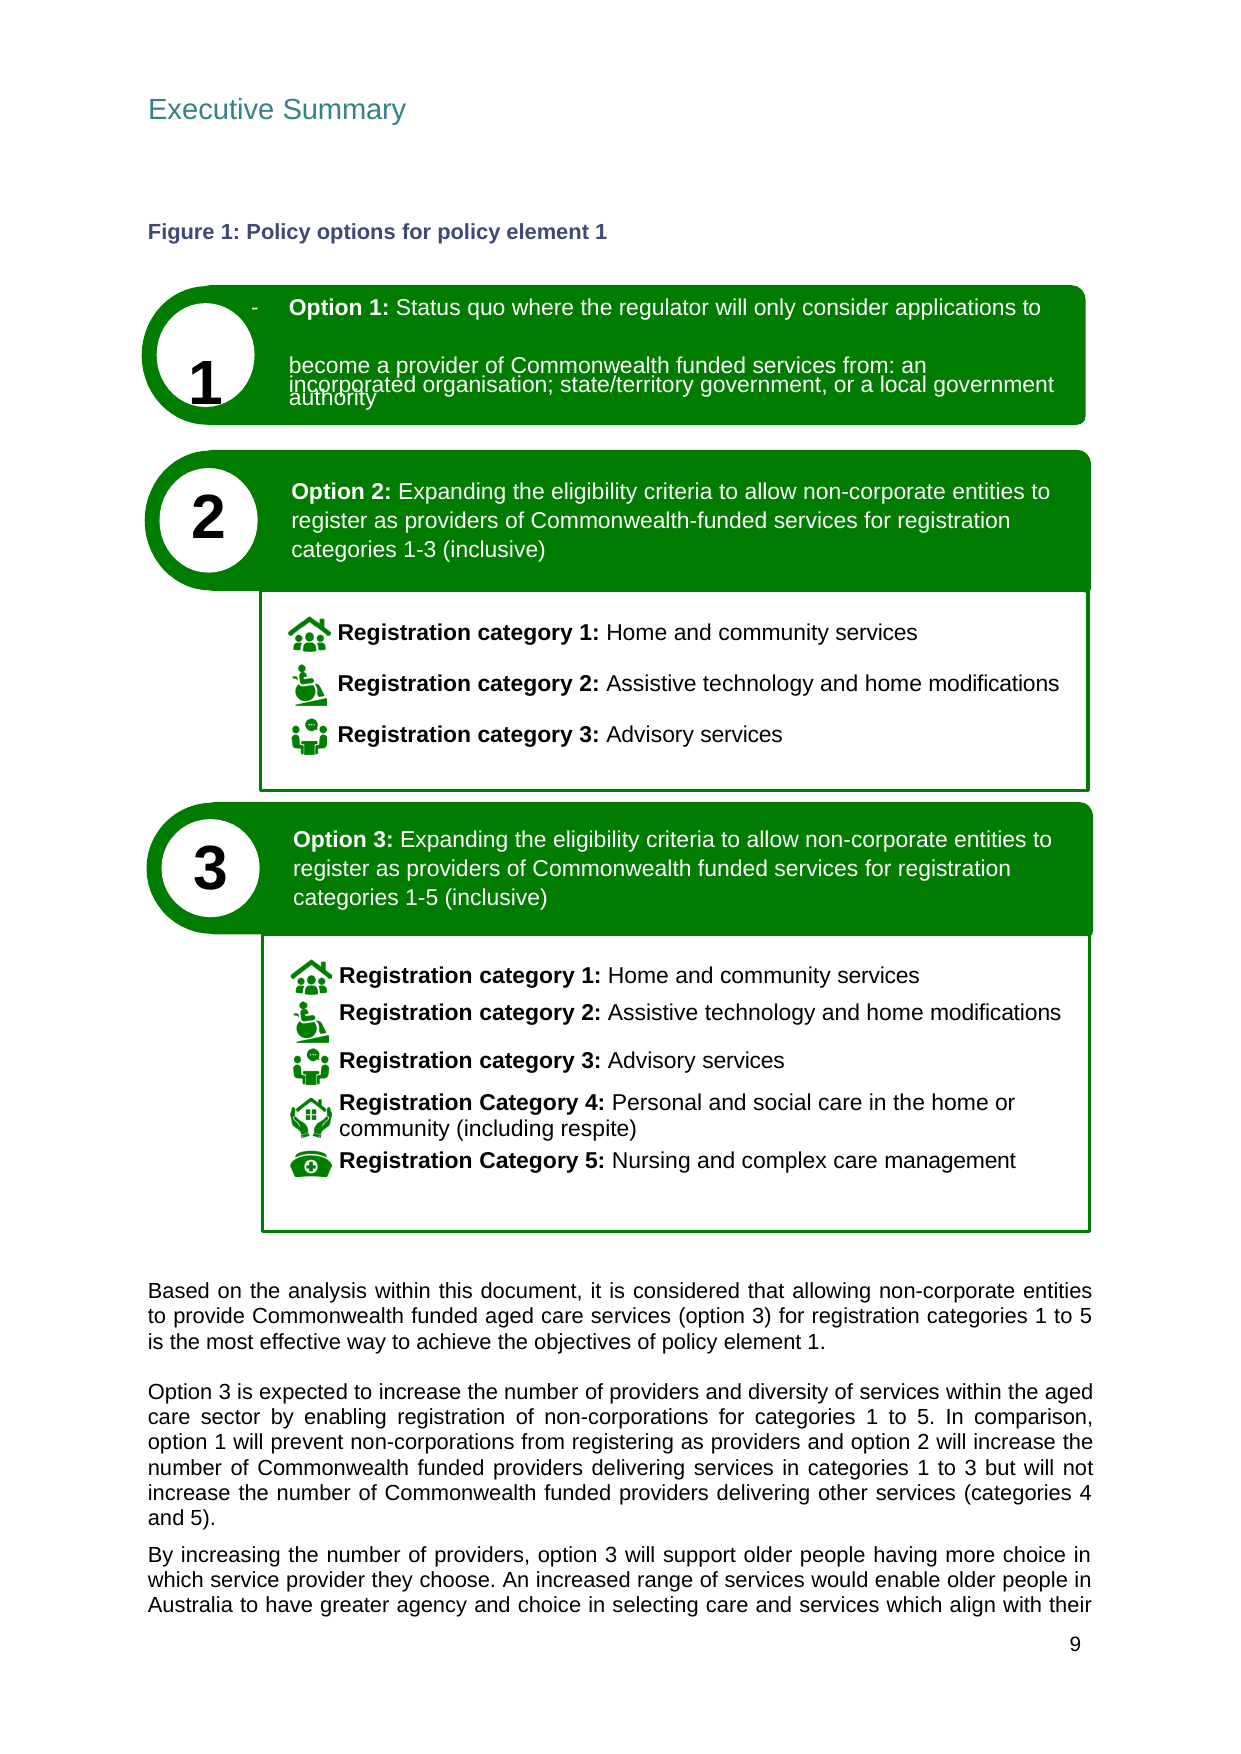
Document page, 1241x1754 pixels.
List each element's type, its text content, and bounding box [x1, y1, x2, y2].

text Option 3 is expected to increase the number of providers and diversity of services within the aged care sector by enabling registration of non-corporations for categories 1 to 5. In comparison, option 1 will prevent non-corporations from registering as providers and option 2 will increase the number of Commonwealth funded providers delivering services in categories 1 to 3 but will not increase the number of Commonwealth funded providers delivering other services (categories 4 and 5). [148, 1379, 1093, 1530]
picture [288, 616, 331, 652]
picture [290, 1150, 332, 1177]
picture [290, 1097, 332, 1138]
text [148, 1543, 1093, 1617]
picture [290, 959, 332, 995]
picture [293, 1001, 329, 1043]
text Figure 1: Policy options for policy element 1 [148, 219, 1151, 244]
picture [293, 1048, 329, 1085]
picture [292, 664, 327, 706]
picture [291, 718, 327, 755]
text Based on the analysis within this document, it is considered that allowing non-corporate entities to provide Commonwealth funded aged care services (option 3) for registration categories 1 to 5 is the most effective way to achieve the objectives of policy element 1. [148, 1278, 1093, 1354]
